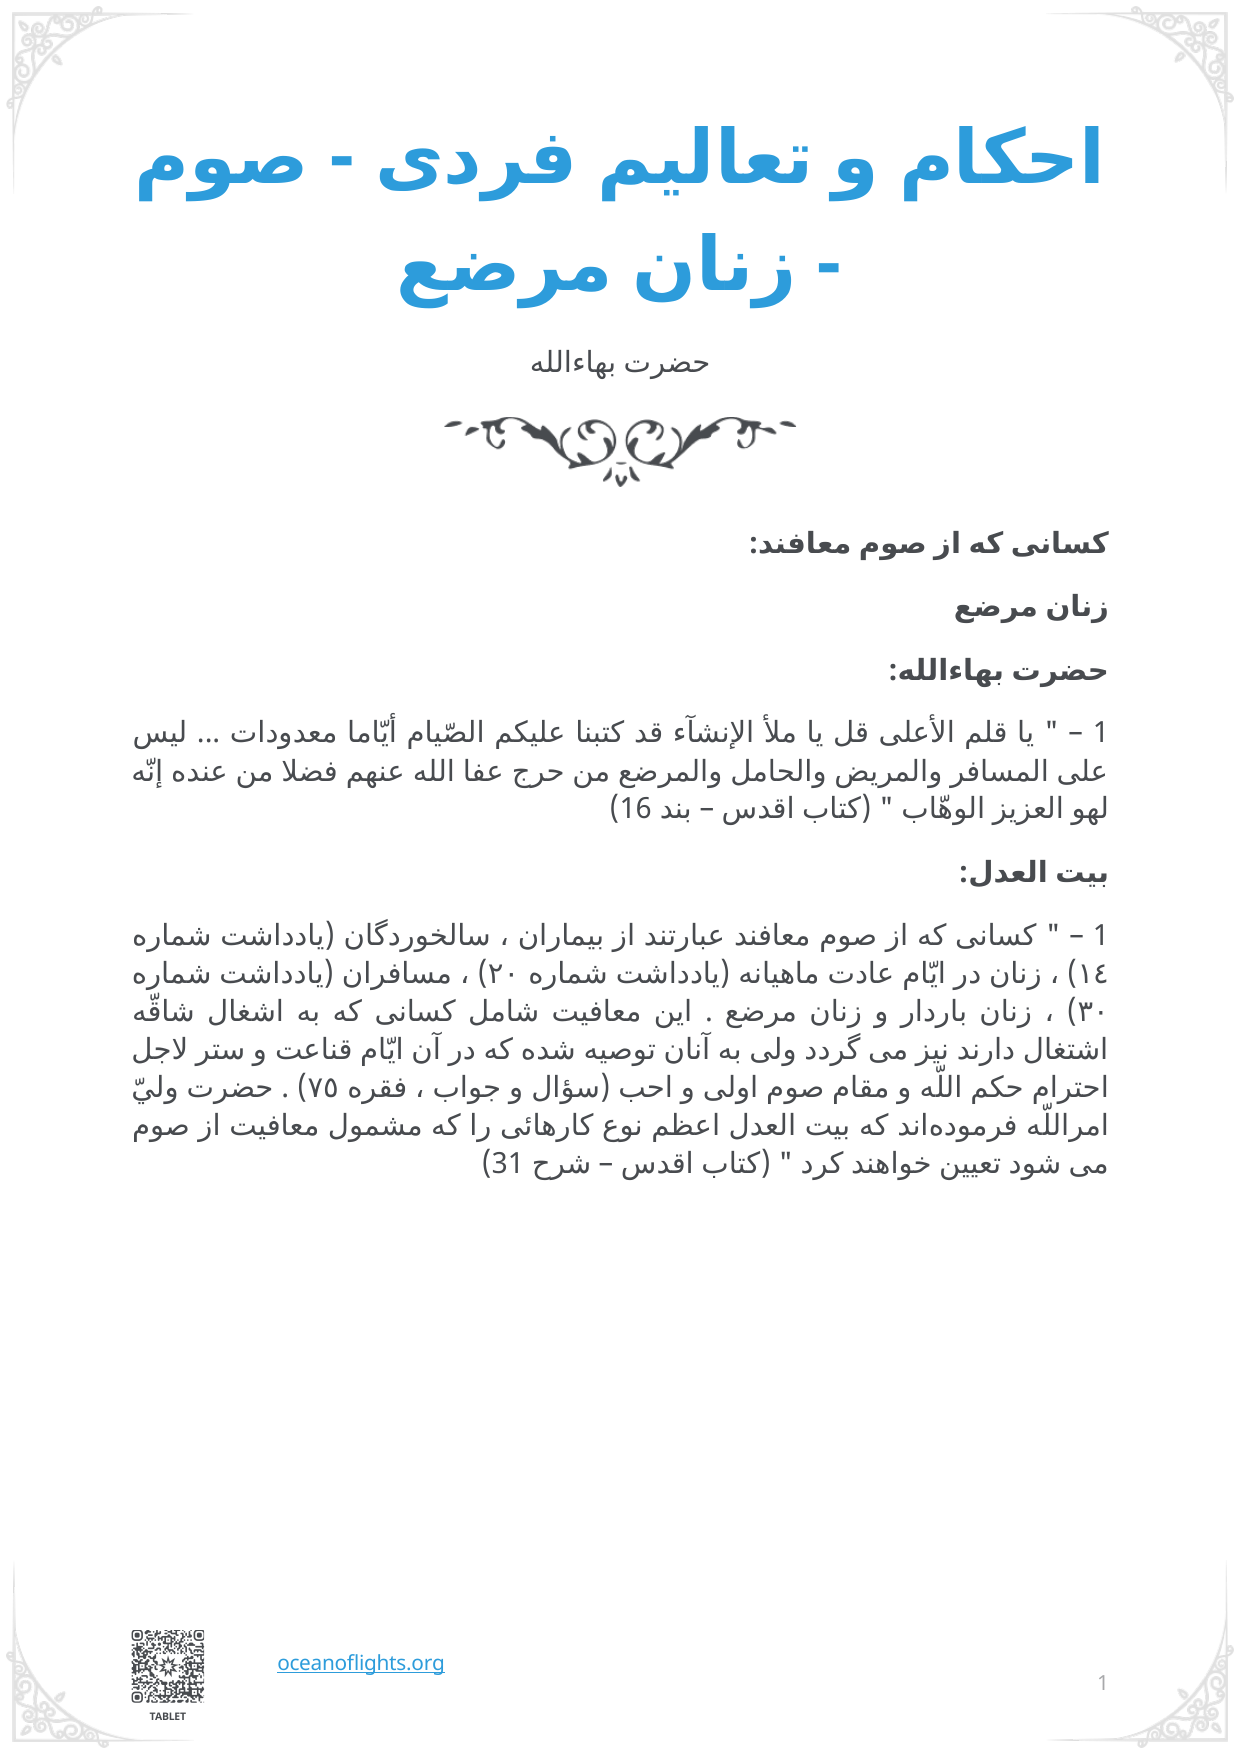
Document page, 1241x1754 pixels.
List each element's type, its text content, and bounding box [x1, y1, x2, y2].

text حضرت بهاءالله: [131, 654, 1109, 692]
picture [6, 1560, 205, 1748]
text حضرت بهاءالله [131, 346, 1109, 384]
title احكام و تعاليم فردى - صوم - زنان مرضع [131, 117, 1109, 321]
text 1 – " کسانی که از صوم معافند عبارتند از بيماران ، سالخوردگان (يادداشت شماره ١٤) ، زنان در ايّام عادت ماهيانه (يادداشت شماره ٢٠) ، مسافران (يادداشت شماره ٣٠) ، زنان باردار و زنان مرضع . اين معافيت شامل کسانی که به اشغال شاقّه اشتغال دارند نيز می گردد ولی به آنان توصيه شده که در آن ايّام قناعت و ستر لاجل احترام حکم اللّه و مقام صوم اولی و احب (سؤال و جواب ، فقره ٧٥) . حضرت وليّ امراللّه فرموده‌اند که بيت العدل اعظم نوع کارهائی را که مشمول معافيت از صوم می شود تعيين خواهند کرد " (كتاب اقدس – شرح 31) [131, 919, 1109, 1185]
picture [1046, 6, 1234, 194]
text بیت العدل: [131, 856, 1109, 894]
picture [444, 417, 797, 487]
picture [1046, 1560, 1234, 1748]
text زنان مرضع [131, 591, 1109, 629]
text 1 – " يا قلم الأعلى قل يا ملأ الإنشآء قد كتبنا عليكم الصّيام أيّاما معدودات ... ليس على المسافر والمريض والحامل والمرضع من حرج عفا الله عنهم فضلا من عنده إنّه لهو العزيز الوهّاب " (كتاب اقدس – بند 16) [131, 717, 1109, 831]
text کسانی که از صوم معافند: [131, 528, 1109, 566]
picture [6, 6, 194, 194]
